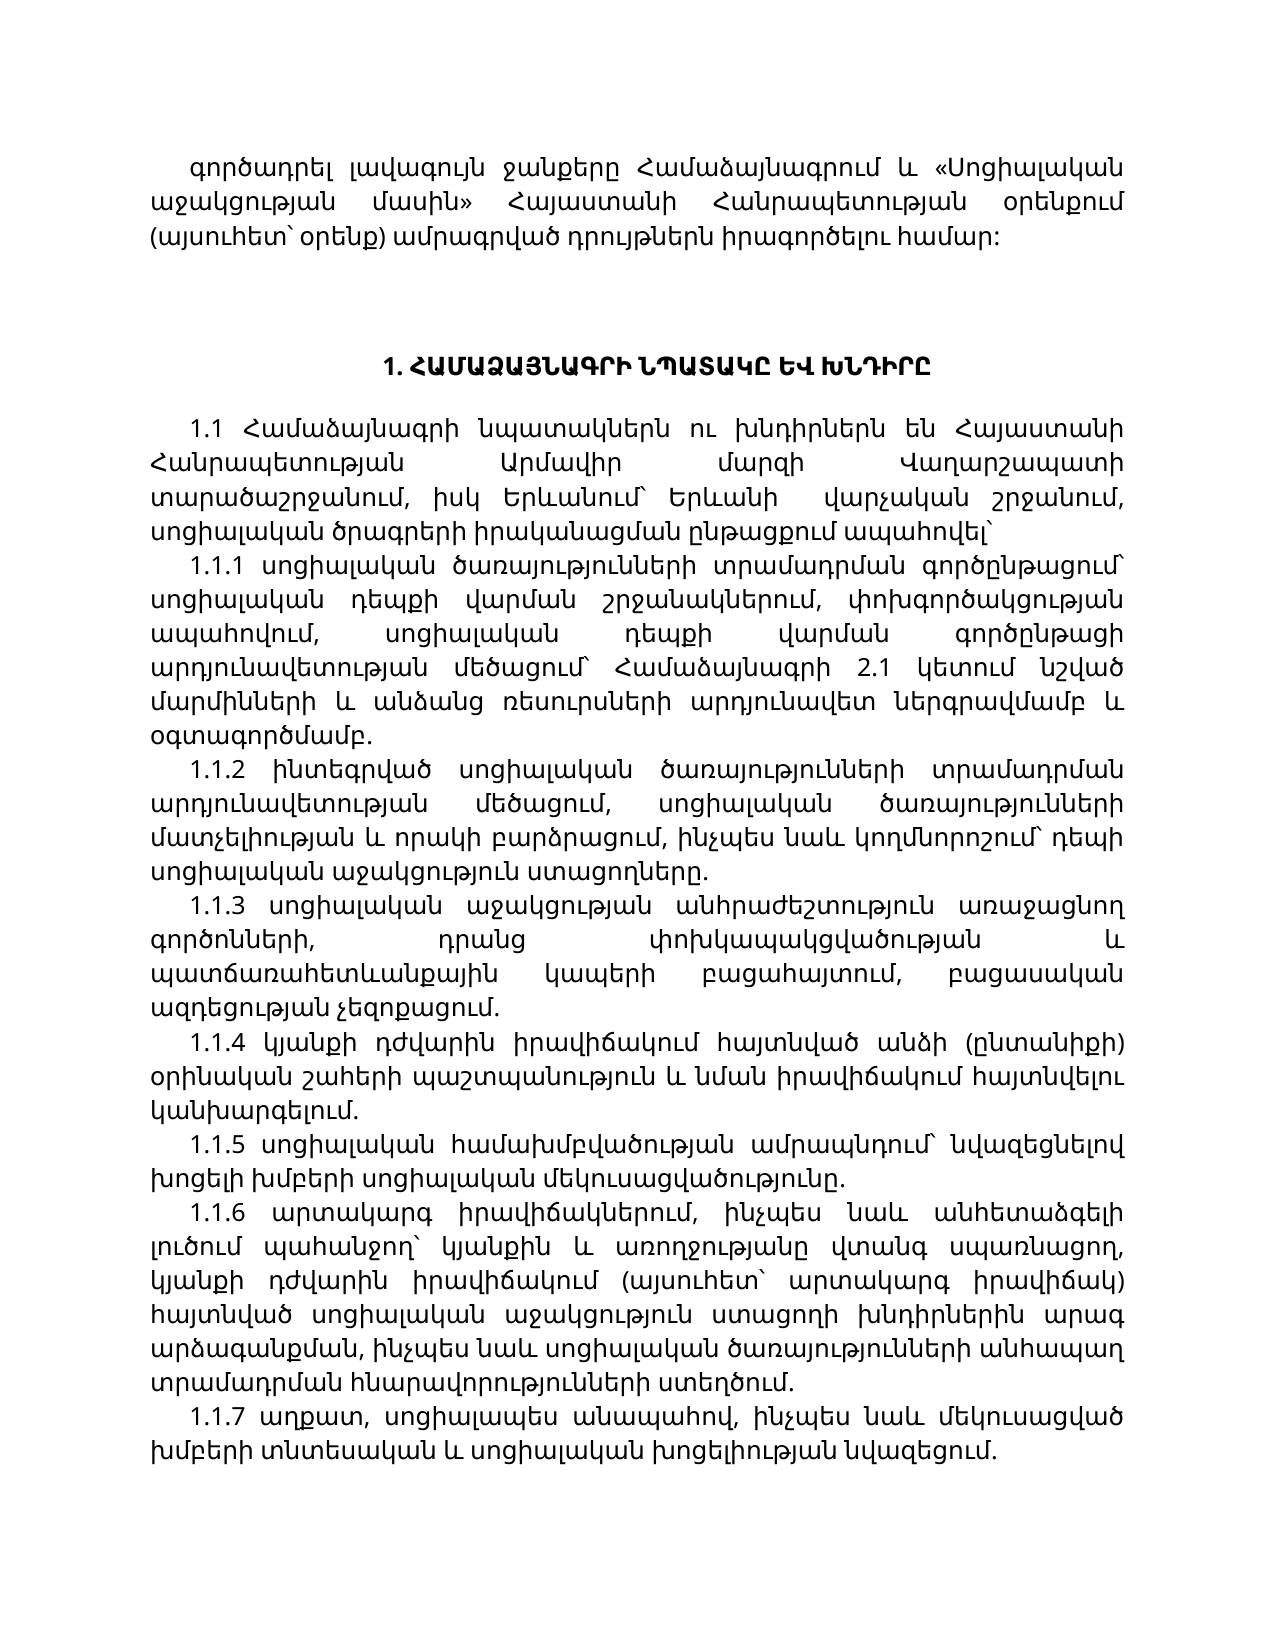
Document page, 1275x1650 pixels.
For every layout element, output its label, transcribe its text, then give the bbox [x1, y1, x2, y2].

text 1. ՀԱՄԱՁԱՅՆԱԳՐԻ ՆՊԱՏԱԿԸ ԵՎ ԽՆԴԻՐԸ [150, 349, 1125, 383]
text 1.1.5 սոցիալական համախմբվածության ամրապնդում՝ նվազեցնելով խոցելի խմբերի սոցիալական մեկուսացվածությունը. [150, 1126, 1125, 1194]
text 1.1.6 արտակարգ իրավիճակներում, ինչպես նաև անհետաձգելի լուծում պահանջող՝ կյանքին և առողջությանը վտանգ սպառնացող, կյանքի դժվարին իրավիճակում (այսուհետ՝ արտակարգ իրավիճակ) հայտնված սոցիալական աջակցություն ստացողի խնդիրներին արագ արձագանքման, ինչպես նաև սոցիալական ծառայությունների անհապաղ տրամադրման հնարավորությունների ստեղծում. [150, 1194, 1125, 1399]
text 1.1.7 աղքատ, սոցիալապես անապահով, ինչպես նաև մեկուսացված խմբերի տնտեսական և սոցիալական խոցելիության նվազեցում. [150, 1399, 1125, 1467]
text 1.1.3 սոցիալական աջակցության անհրաժեշտություն առաջացնող գործոնների, դրանց փոխկապակցվածության և պատճառահետևանքային կապերի բացահայտում, բացասական ազդեցության չեզոքացում. [150, 888, 1125, 1024]
text 1.1.4 կյանքի դժվարին իրավիճակում հայտնված անձի (ընտանիքի) օրինական շահերի պաշտպանություն և նման իրավիճակում հայտնվելու կանխարգելում. [150, 1024, 1125, 1126]
text 1.1.2 ինտեգրված սոցիալական ծառայությունների տրամադրման արդյունավետության մեծացում, սոցիալական ծառայությունների մատչելիության և որակի բարձրացում, ինչպես նաև կողմնորոշում՝ դեպի սոցիալական աջակցություն ստացողները. [150, 752, 1125, 888]
text 1.1 Համաձայնագրի նպատակներն ու խնդիրներն են Հայաստանի Հանրապետության Արմավիր մարզի Վաղարշապատի տարածաշրջանում, իսկ Երևանում՝ Երևանի վարչական շրջանում, սոցիալական ծրագրերի իրականացման ընթացքում ապահովել՝ [150, 411, 1125, 547]
text 1.1.1 սոցիալական ծառայությունների տրամադրման գործընթացում՝ սոցիալական դեպքի վարման շրջանակներում, փոխգործակցության ապահովում, սոցիալական դեպքի վարման գործընթացի արդյունավետության մեծացում՝ Համաձայնագրի 2.1 կետում նշված մարմինների և անձանց ռեսուրսների արդյունավետ ներգրավմամբ և օգտագործմամբ. [150, 547, 1125, 752]
text գործադրել լավագույն ջանքերը Համաձայնագրում և «Սոցիալական աջակցության մասին» Հայաստանի Հանրապետության օրենքում (այսուհետ՝ օրենք) ամրագրված դրույթներն իրագործելու համար: [150, 150, 1125, 252]
